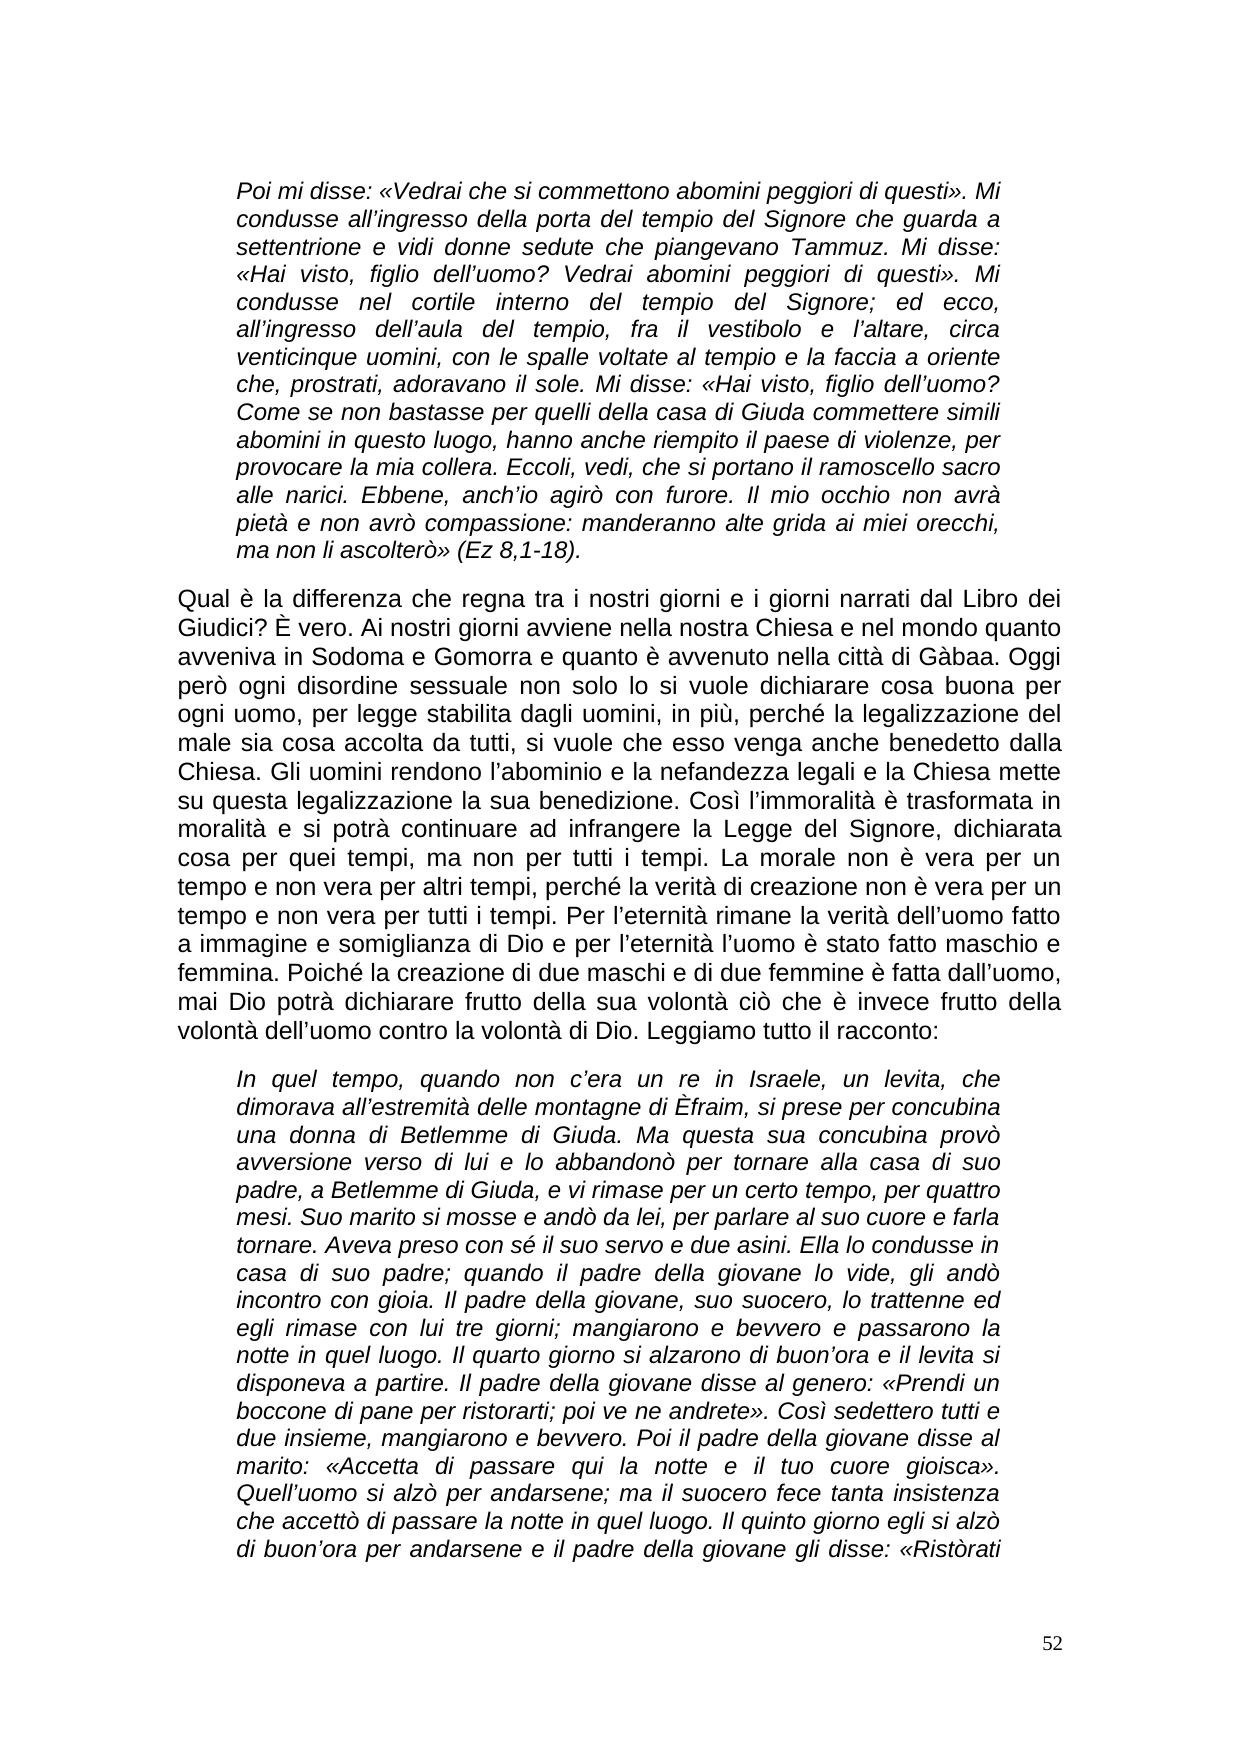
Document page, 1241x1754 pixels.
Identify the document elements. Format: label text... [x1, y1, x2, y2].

text Poi mi disse: «Vedrai che si commettono abomini peggiori di questi». Mi condusse all’ingresso della porta del tempio del Signore che guarda a settentrione e vidi donne sedute che piangevano Tammuz. Mi disse: «Hai visto, figlio dell’uomo? Vedrai abomini peggiori di questi». Mi condusse nel cortile interno del tempio del Signore; ed ecco, all’ingresso dell’aula del tempio, fra il vestibolo e l’altare, circa venticinque uomini, con le spalle voltate al tempio e la faccia a oriente che, prostrati, adoravano il sole. Mi disse: «Hai visto, figlio dell’uomo? Come se non bastasse per quelli della casa di Giuda commettere simili abomini in questo luogo, hanno anche riempito il paese di violenze, per provocare la mia collera. Eccoli, vedi, che si portano il ramoscello sacro alle narici. Ebbene, anch’io agirò con furore. Il mio occhio non avrà pietà e non avrò compassione: manderanno alte grida ai miei orecchi, ma non li ascolterò» (Ez 8,1-18). [236, 177, 1004, 564]
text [236, 1065, 1004, 1562]
text Qual è la differenza che regna tra i nostri giorni e i giorni narrati dal Libro dei Giudici? È vero. Ai nostri giorni avviene nella nostra Chiesa e nel mondo quanto avveniva in Sodoma e Gomorra e quanto è avvenuto nella città di Gàbaa. Oggi però ogni disordine sessuale non solo lo si vuole dichiarare cosa buona per ogni uomo, per legge stabilita dagli uomini, in più, perché la legalizzazione del male sia cosa accolta da tutti, si vuole che esso venga anche benedetto dalla Chiesa. Gli uomini rendono l’abominio e la nefandezza legali e la Chiesa mette su questa legalizzazione la sua benedizione. Così l’immoralità è trasformata in moralità e si potrà continuare ad infrangere la Legge del Signore, dichiarata cosa per quei tempi, ma non per tutti i tempi. La morale non è vera per un tempo e non vera per altri tempi, perché la verità di creazione non è vera per un tempo e non vera per tutti i tempi. Per l’eternità rimane la verità dell’uomo fatto a immagine e somiglianza di Dio e per l’eternità l’uomo è stato fatto maschio e femmina. Poiché la creazione di due maschi e di due femmine è fatta dall’uomo, mai Dio potrà dichiarare frutto della sua volontà ciò che è invece frutto della volontà dell’uomo contro la volontà di Dio. Leggiamo tutto il racconto: [177, 584, 1063, 1044]
